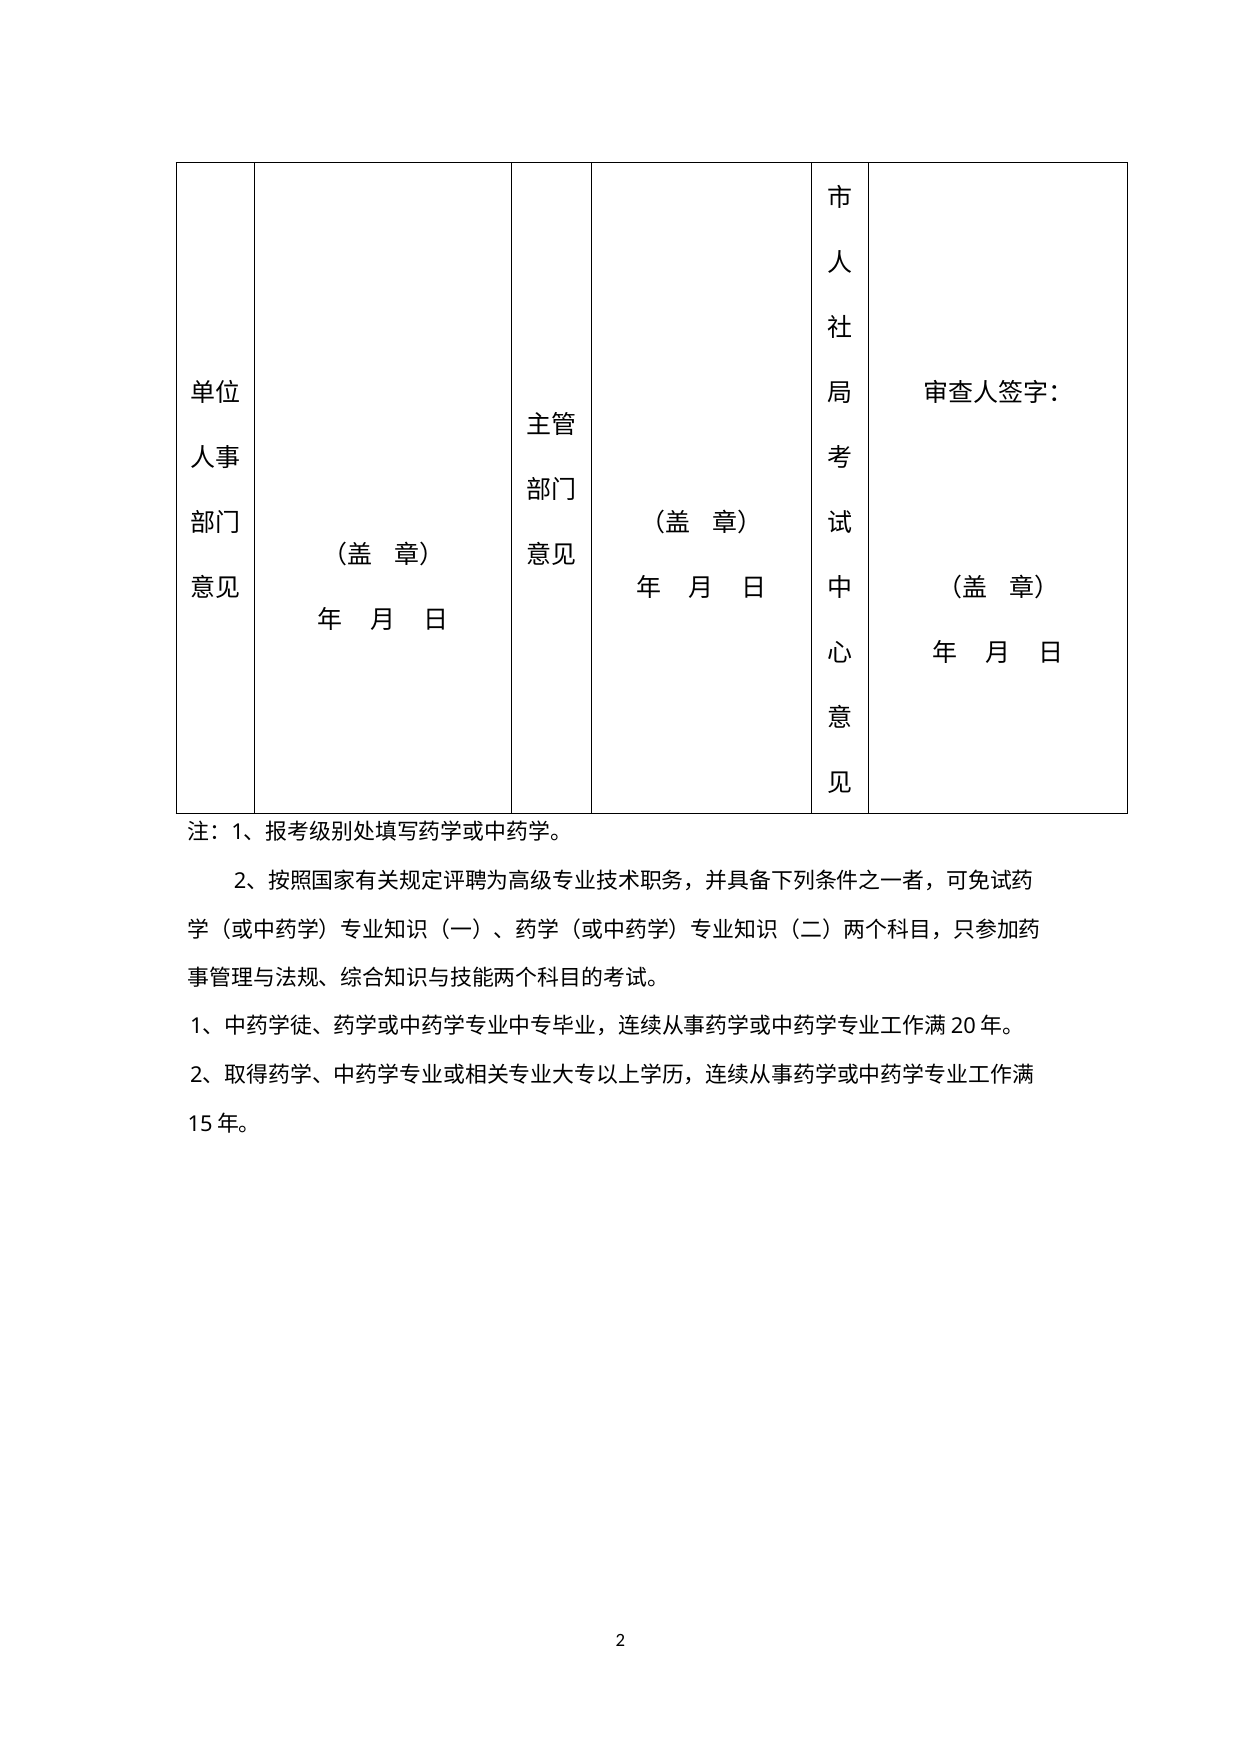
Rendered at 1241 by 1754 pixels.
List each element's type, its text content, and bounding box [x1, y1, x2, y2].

table_cell 审查人签字： （盖 章） 年 月 日 [869, 163, 1127, 813]
text 2、按照国家有关规定评聘为高级专业技术职务，并具备下列条件之一者，可免试药学（或中药学）专业知识（一）、药学（或中药学）专业知识（二）两个科目，只参加药事管理与法规、综合知识与技能两个科目的考试。 [187, 862, 1053, 992]
text 1、中药学徒、药学或中药学专业中专毕业，连续从事药学或中药学专业工作满20年。 [187, 1008, 1053, 1041]
table_cell （盖 章） 年 月 日 [592, 163, 811, 813]
text 注：1、报考级别处填写药学或中药学。 [187, 814, 1053, 847]
table_cell 市人社局考试中心意见 [812, 163, 868, 813]
table_cell （盖 章） 年 月 日 [255, 163, 511, 813]
text 2、取得药学、中药学专业或相关专业大专以上学历，连续从事药学或中药学专业工作满15年。 [187, 1057, 1053, 1138]
table_cell 主管 部门 意见 [512, 163, 591, 813]
table_cell 单位 人事 部门 意见 [177, 163, 254, 813]
